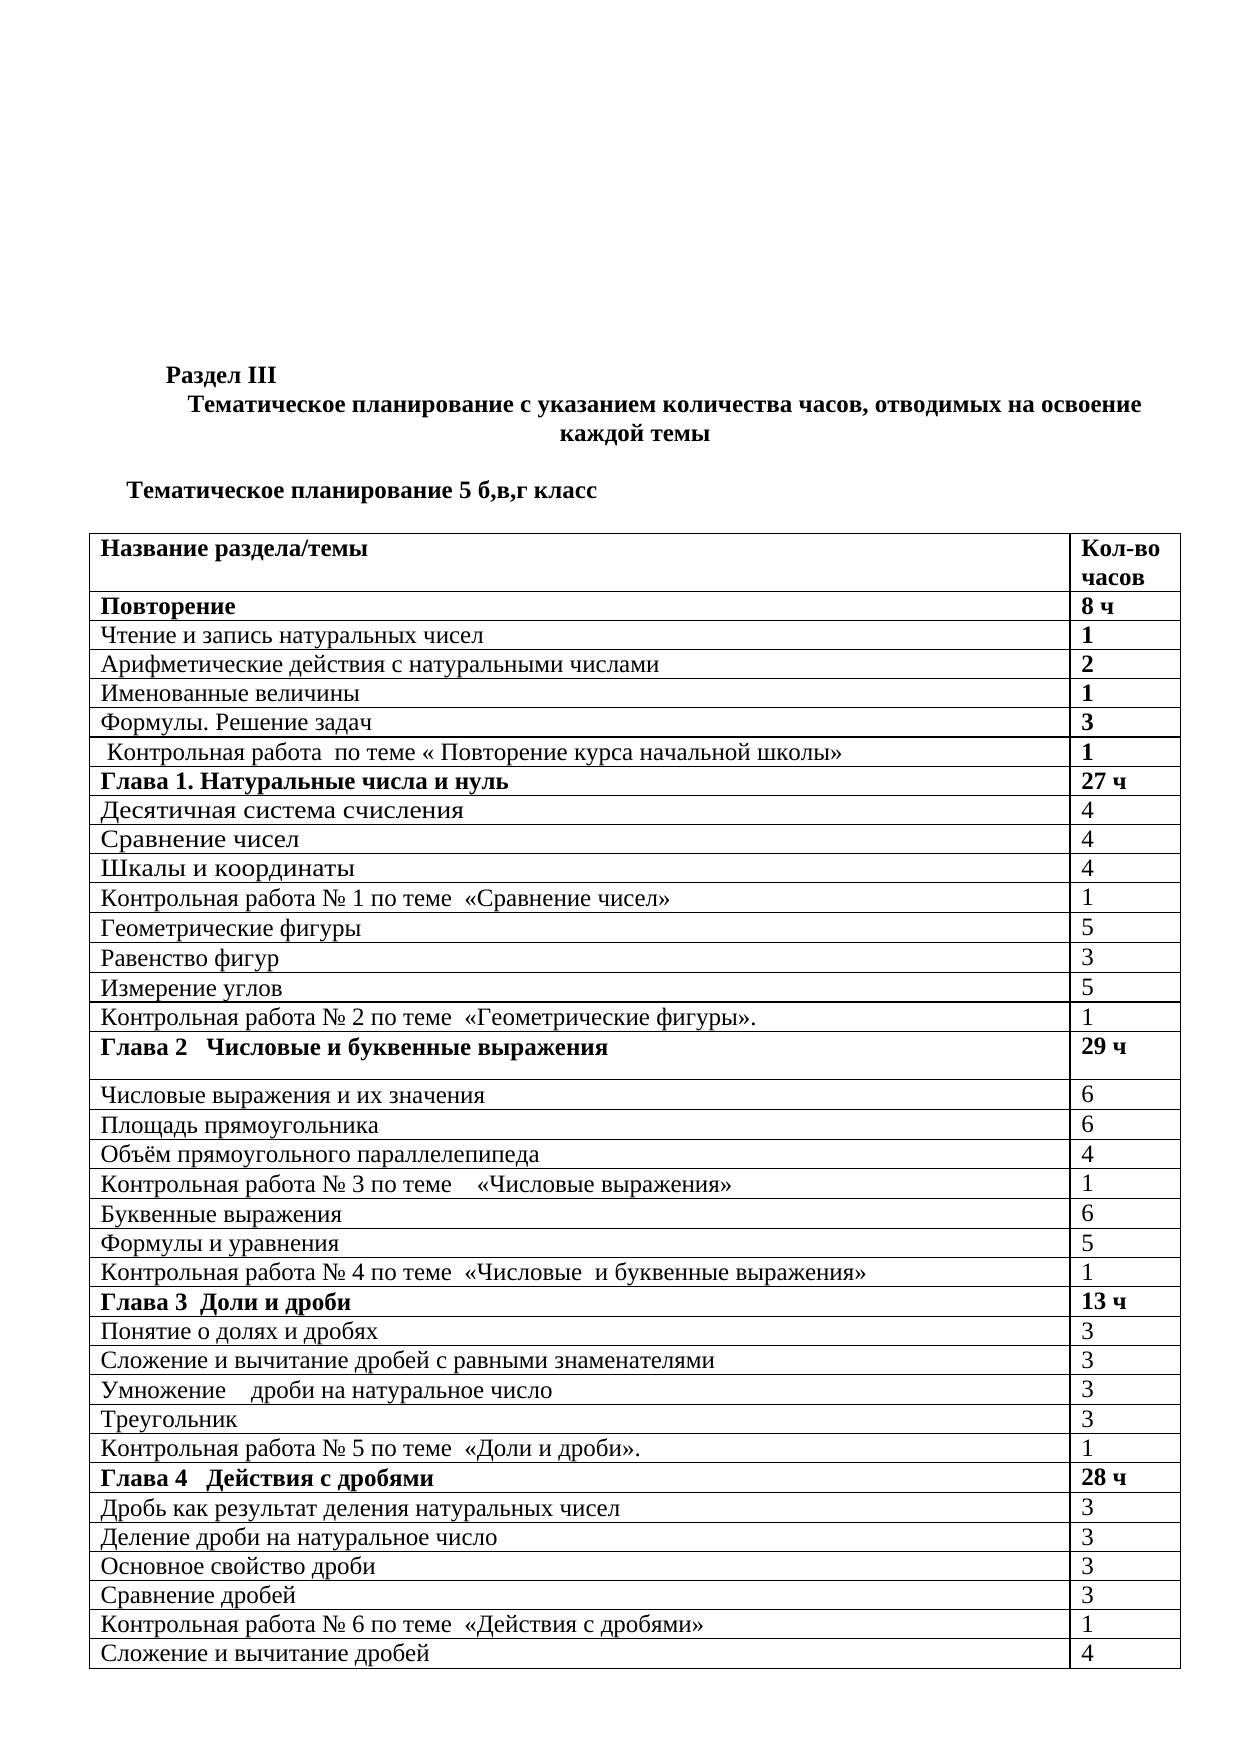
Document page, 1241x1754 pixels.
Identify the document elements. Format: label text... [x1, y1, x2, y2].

table_cell Арифметические действия с натуральными числами [90, 650, 1069, 678]
table_cell Сложение и вычитание дробей с равными знаменателями [90, 1346, 1069, 1374]
table_cell Контрольная работа № 2 по теме «Геометрические фигуры». [90, 1003, 1069, 1031]
table_cell Сравнение чисел [90, 825, 1069, 853]
table_cell Контрольная работа по теме « Повторение курса начальной школы» [90, 738, 1069, 766]
table_cell Сравнение дробей [90, 1581, 1069, 1609]
table_cell 2 [1071, 650, 1180, 678]
table_cell 5 [1071, 1229, 1180, 1257]
table_cell Дробь как результат деления натуральных чисел [90, 1493, 1069, 1522]
table_cell 3 [1071, 1523, 1180, 1551]
table_cell 5 [1071, 913, 1180, 942]
table_cell Объём прямоугольного параллелепипеда [90, 1140, 1069, 1168]
text Раздел III [101, 361, 1157, 389]
table_cell 4 [1071, 825, 1180, 853]
table_cell Контрольная работа № 5 по теме «Доли и дроби». [90, 1434, 1069, 1462]
table_cell Глава 4 Действия с дробями [90, 1463, 1069, 1492]
table_cell Формулы. Решение задач [90, 708, 1069, 736]
table_cell Глава 1. Натуральные числа и нуль [90, 767, 1069, 795]
table_cell 29 ч [1071, 1032, 1180, 1079]
table_cell 3 [1071, 1317, 1180, 1345]
table_cell 1 [1071, 1610, 1180, 1638]
table_header Название раздела/темы [90, 534, 1069, 591]
table_cell Измерение углов [90, 973, 1069, 1001]
table_cell 6 [1071, 1110, 1180, 1139]
table_cell 6 [1071, 1199, 1180, 1227]
table_cell Сложение и вычитание дробей [90, 1639, 1069, 1667]
table_cell 5 [1071, 973, 1180, 1001]
table_cell 3 [1071, 708, 1180, 736]
table_cell Площадь прямоугольника [90, 1110, 1069, 1139]
table_cell 6 [1071, 1080, 1180, 1109]
table_cell 8 ч [1071, 592, 1180, 620]
table_cell Формулы и уравнения [90, 1229, 1069, 1257]
table_cell 3 [1071, 1405, 1180, 1433]
table_cell Деление дроби на натуральное число [90, 1523, 1069, 1551]
table_cell 3 [1071, 1346, 1180, 1374]
table_cell Треугольник [90, 1405, 1069, 1433]
table_cell 4 [1071, 854, 1180, 882]
table_cell 1 [1071, 1258, 1180, 1286]
table_cell Контрольная работа № 1 по теме «Сравнение чисел» [90, 883, 1069, 912]
table_cell Основное свойство дроби [90, 1552, 1069, 1580]
table_cell Буквенные выражения [90, 1199, 1069, 1227]
table_cell 1 [1071, 1003, 1180, 1031]
table_cell 3 [1071, 1581, 1180, 1609]
table_cell 1 [1071, 679, 1180, 707]
table_cell 28 ч [1071, 1463, 1180, 1492]
table_cell 1 [1071, 883, 1180, 912]
table_cell Шкалы и координаты [90, 854, 1069, 882]
table_cell 3 [1071, 943, 1180, 972]
table_cell 3 [1071, 1375, 1180, 1404]
table_cell 1 [1071, 1169, 1180, 1198]
table_cell Контрольная работа № 4 по теме «Числовые и буквенные выражения» [90, 1258, 1069, 1286]
table_cell 4 [1071, 1639, 1180, 1667]
table_cell 3 [1071, 1552, 1180, 1580]
table_cell 4 [1071, 1140, 1180, 1168]
text Тематическое планирование с указанием количества часов, отводимых на освоение каждой темы [89, 389, 1181, 447]
table_cell Контрольная работа № 6 по теме «Действия с дробями» [90, 1610, 1069, 1638]
table_cell 13 ч [1071, 1287, 1180, 1316]
table_cell Равенство фигур [90, 943, 1069, 972]
text Тематическое планирование 5 б,в,г класс [126, 475, 1181, 504]
table_cell Десятичная система счисления [90, 796, 1069, 824]
table_cell Умножение дроби на натуральное число [90, 1375, 1069, 1404]
table_cell 3 [1071, 1493, 1180, 1522]
table_cell Глава 2 Числовые и буквенные выражения [90, 1032, 1069, 1079]
table_cell 1 [1071, 621, 1180, 649]
table_cell Геометрические фигуры [90, 913, 1069, 942]
table_cell 1 [1071, 1434, 1180, 1462]
table_cell 1 [1071, 738, 1180, 766]
table_cell Повторение [90, 592, 1069, 620]
table_cell Понятие о долях и дробях [90, 1317, 1069, 1345]
table_cell Именованные величины [90, 679, 1069, 707]
table_cell 4 [1071, 796, 1180, 824]
table_cell Контрольная работа № 3 по теме «Числовые выражения» [90, 1169, 1069, 1198]
table_header Кол-во часов [1071, 534, 1180, 591]
table_cell Глава 3 Доли и дроби [90, 1287, 1069, 1316]
table_cell Числовые выражения и их значения [90, 1080, 1069, 1109]
table_cell Чтение и запись натуральных чисел [90, 621, 1069, 649]
table_cell 27 ч [1071, 767, 1180, 795]
